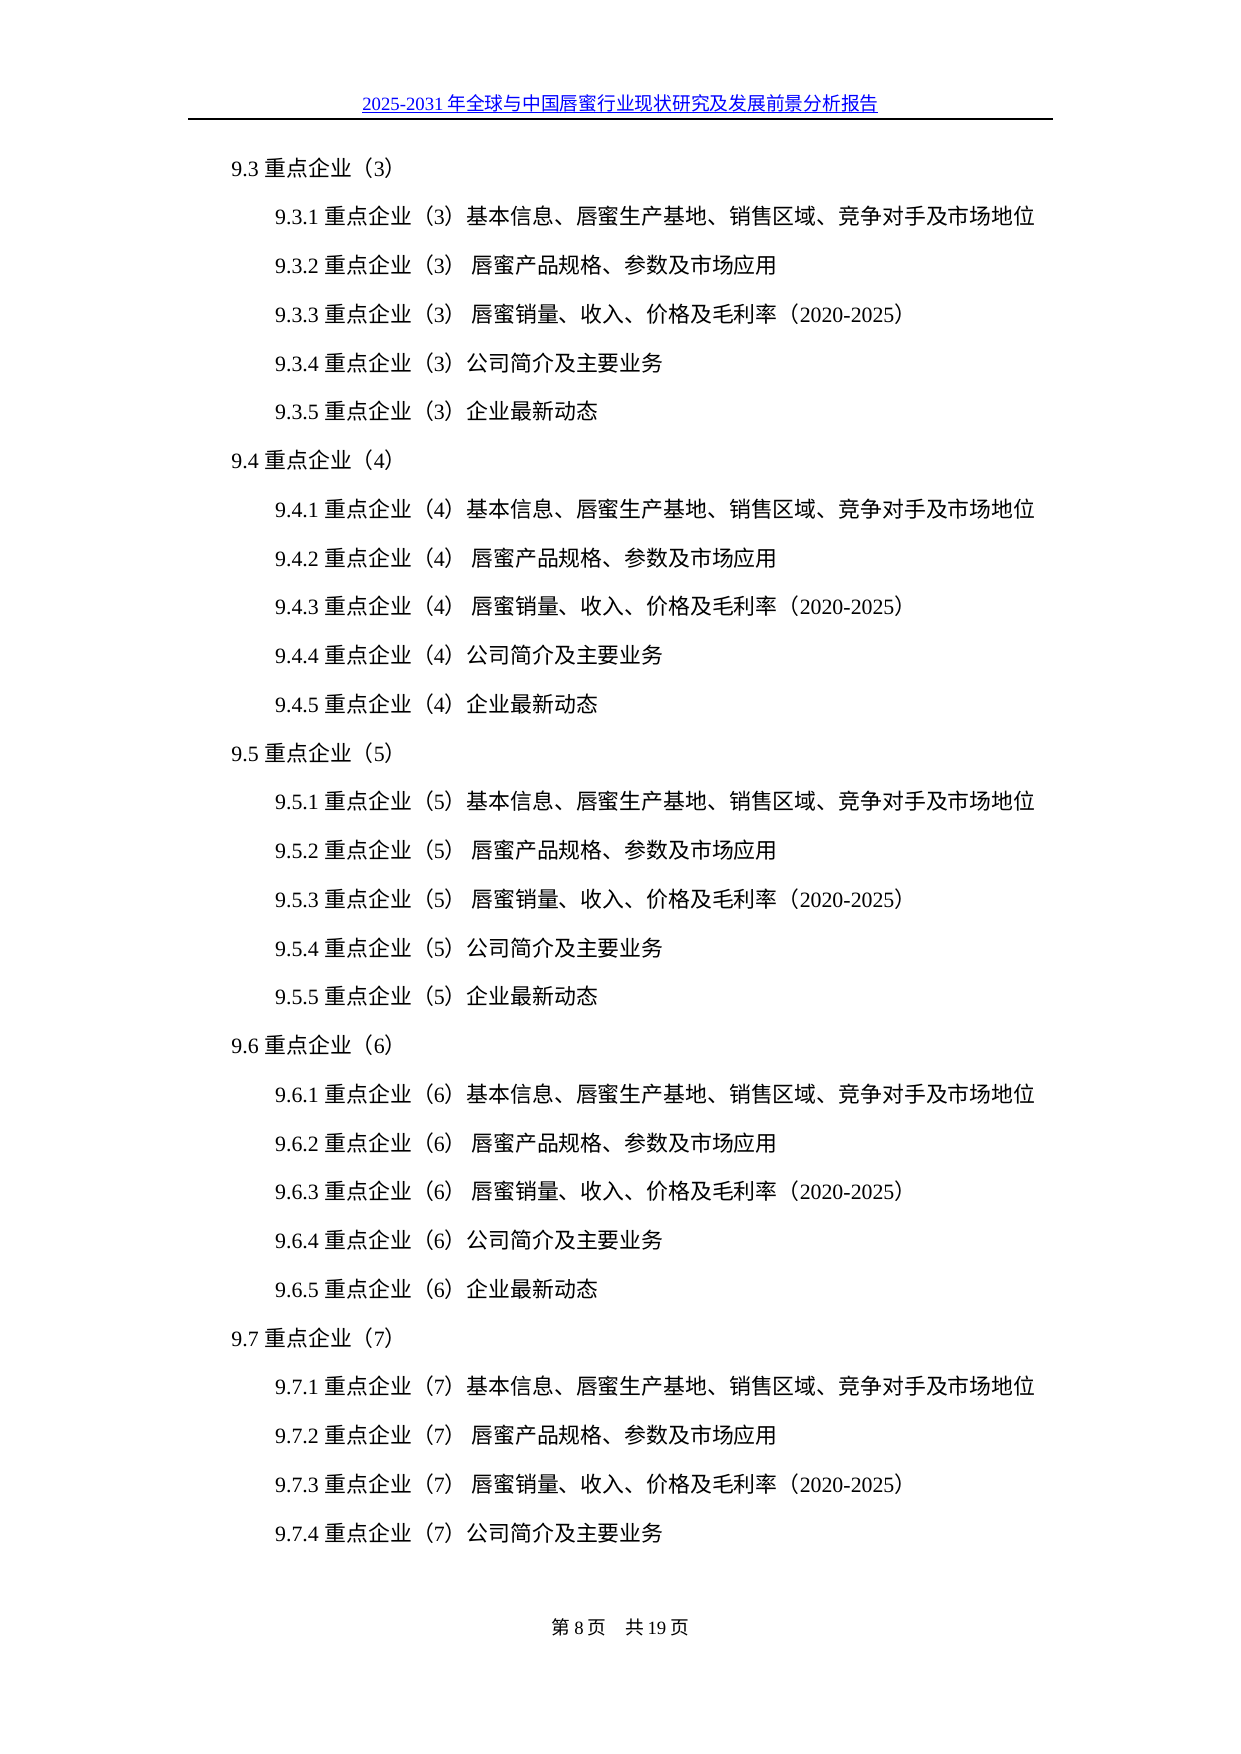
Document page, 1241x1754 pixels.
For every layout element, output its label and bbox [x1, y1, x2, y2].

text [187, 150, 1053, 1548]
